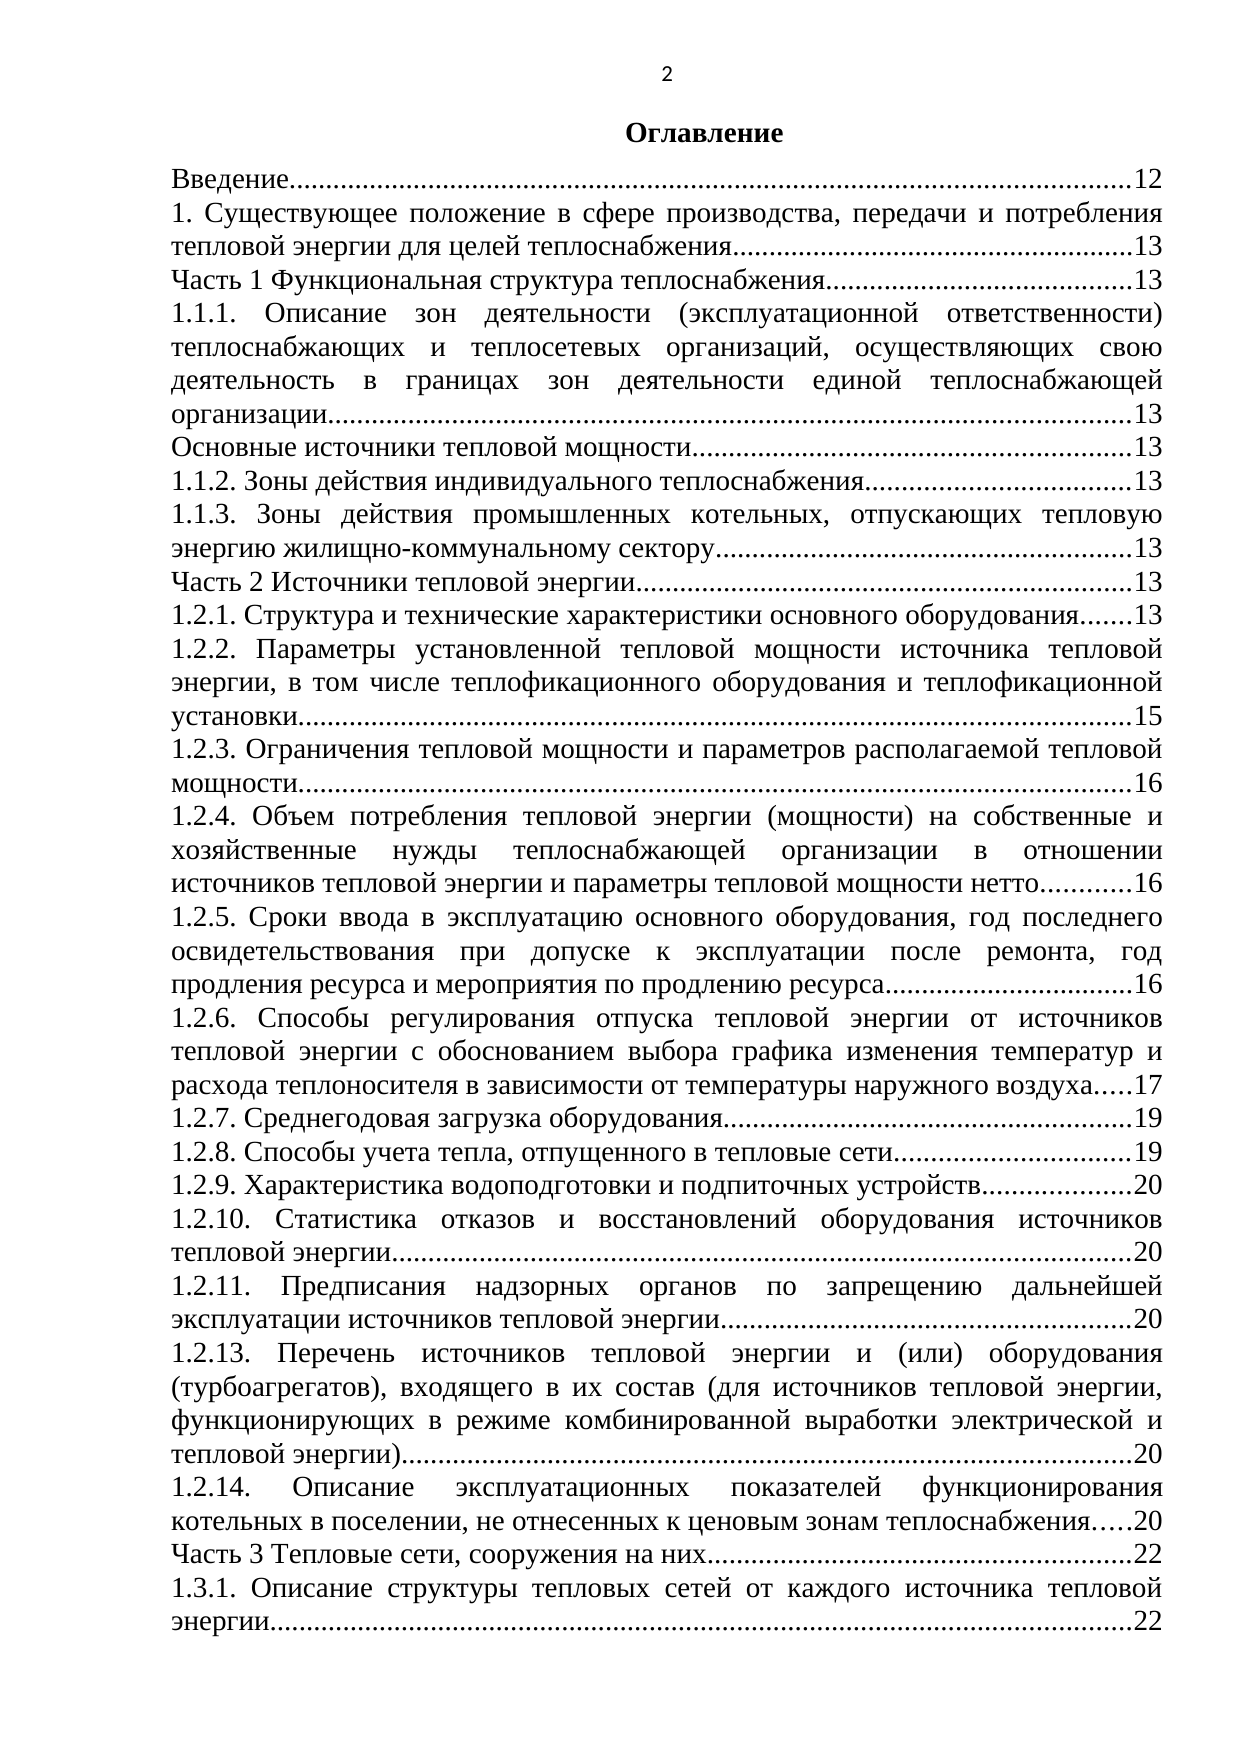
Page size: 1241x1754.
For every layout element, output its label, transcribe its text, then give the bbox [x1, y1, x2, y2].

text 1.2.8. Способы учета тепла, отпущенного в тепловые сети 19 [171, 1134, 1163, 1167]
text 1.2.1. Структура и технические характеристики основного оборудования 13 [171, 597, 1163, 631]
text 1.2.10. Статистика отказов и восстановлений оборудования источников тепловой энергии 20 [171, 1201, 1163, 1268]
text Часть 3 Тепловые сети, сооружения на них 22 [171, 1536, 1163, 1570]
text Часть 2 Источники тепловой энергии 13 [171, 564, 1163, 597]
text 1.2.13. Перечень источников тепловой энергии и (или) оборудования (турбоагрегатов), входящего в их состав (для источников тепловой энергии, функционирующих в режиме комбинированной выработки электрической и тепловой энергии) 20 [171, 1335, 1163, 1469]
text 1.1.2. Зоны действия индивидуального теплоснабжения 13 [171, 463, 1163, 497]
text 1.2.2. Параметры установленной тепловой мощности источника тепловой энергии, в том числе теплофикационного оборудования и теплофикационной установки 15 [171, 631, 1163, 731]
text Введение 12 [171, 161, 1163, 195]
text Оглавление [171, 115, 1163, 149]
text 1.2.4. Объем потребления тепловой энергии (мощности) на собственные и хозяйственные нужды теплоснабжающей организации в отношении источников тепловой энергии и параметры тепловой мощности нетто 16 [171, 798, 1163, 899]
text 1.2.6. Способы регулирования отпуска тепловой энергии от источников тепловой энергии с обоснованием выбора графика изменения температур и расхода теплоносителя в зависимости от температуры наружного воздуха 17 [171, 1000, 1163, 1100]
text 1.2.14. Описание эксплуатационных показателей функционирования котельных в поселении, не отнесенных к ценовым зонам теплоснабжения 20 [171, 1469, 1163, 1536]
text Основные источники тепловой мощности 13 [171, 429, 1163, 463]
text 1.2.5. Сроки ввода в эксплуатацию основного оборудования, год последнего освидетельствования при допуске к эксплуатации после ремонта, год продления ресурса и мероприятия по продлению ресурса 16 [171, 899, 1163, 1000]
text 1.3.1. Описание структуры тепловых сетей от каждого источника тепловой энергии 22 [171, 1570, 1163, 1637]
text 1.2.11. Предписания надзорных органов по запрещению дальнейшей эксплуатации источников тепловой энергии 20 [171, 1268, 1163, 1335]
text 1.2.7. Среднегодовая загрузка оборудования 19 [171, 1100, 1163, 1134]
text Часть 1 Функциональная структура теплоснабжения 13 [171, 262, 1163, 295]
text 1.2.3. Ограничения тепловой мощности и параметров располагаемой тепловой мощности 16 [171, 731, 1163, 798]
text 1.2.9. Характеристика водоподготовки и подпиточных устройств 20 [171, 1167, 1163, 1201]
text 1. Существующее положение в сфере производства, передачи и потребления тепловой энергии для целей теплоснабжения 13 [171, 195, 1163, 262]
text 1.1.3. Зоны действия промышленных котельных, отпускающих тепловую энергию жилищно-коммунальному сектору 13 [171, 497, 1163, 564]
text 1.1.1. Описание зон деятельности (эксплуатационной ответственности) теплоснабжающих и теплосетевых организаций, осуществляющих свою деятельность в границах зон деятельности единой теплоснабжающей организации 13 [171, 295, 1163, 429]
